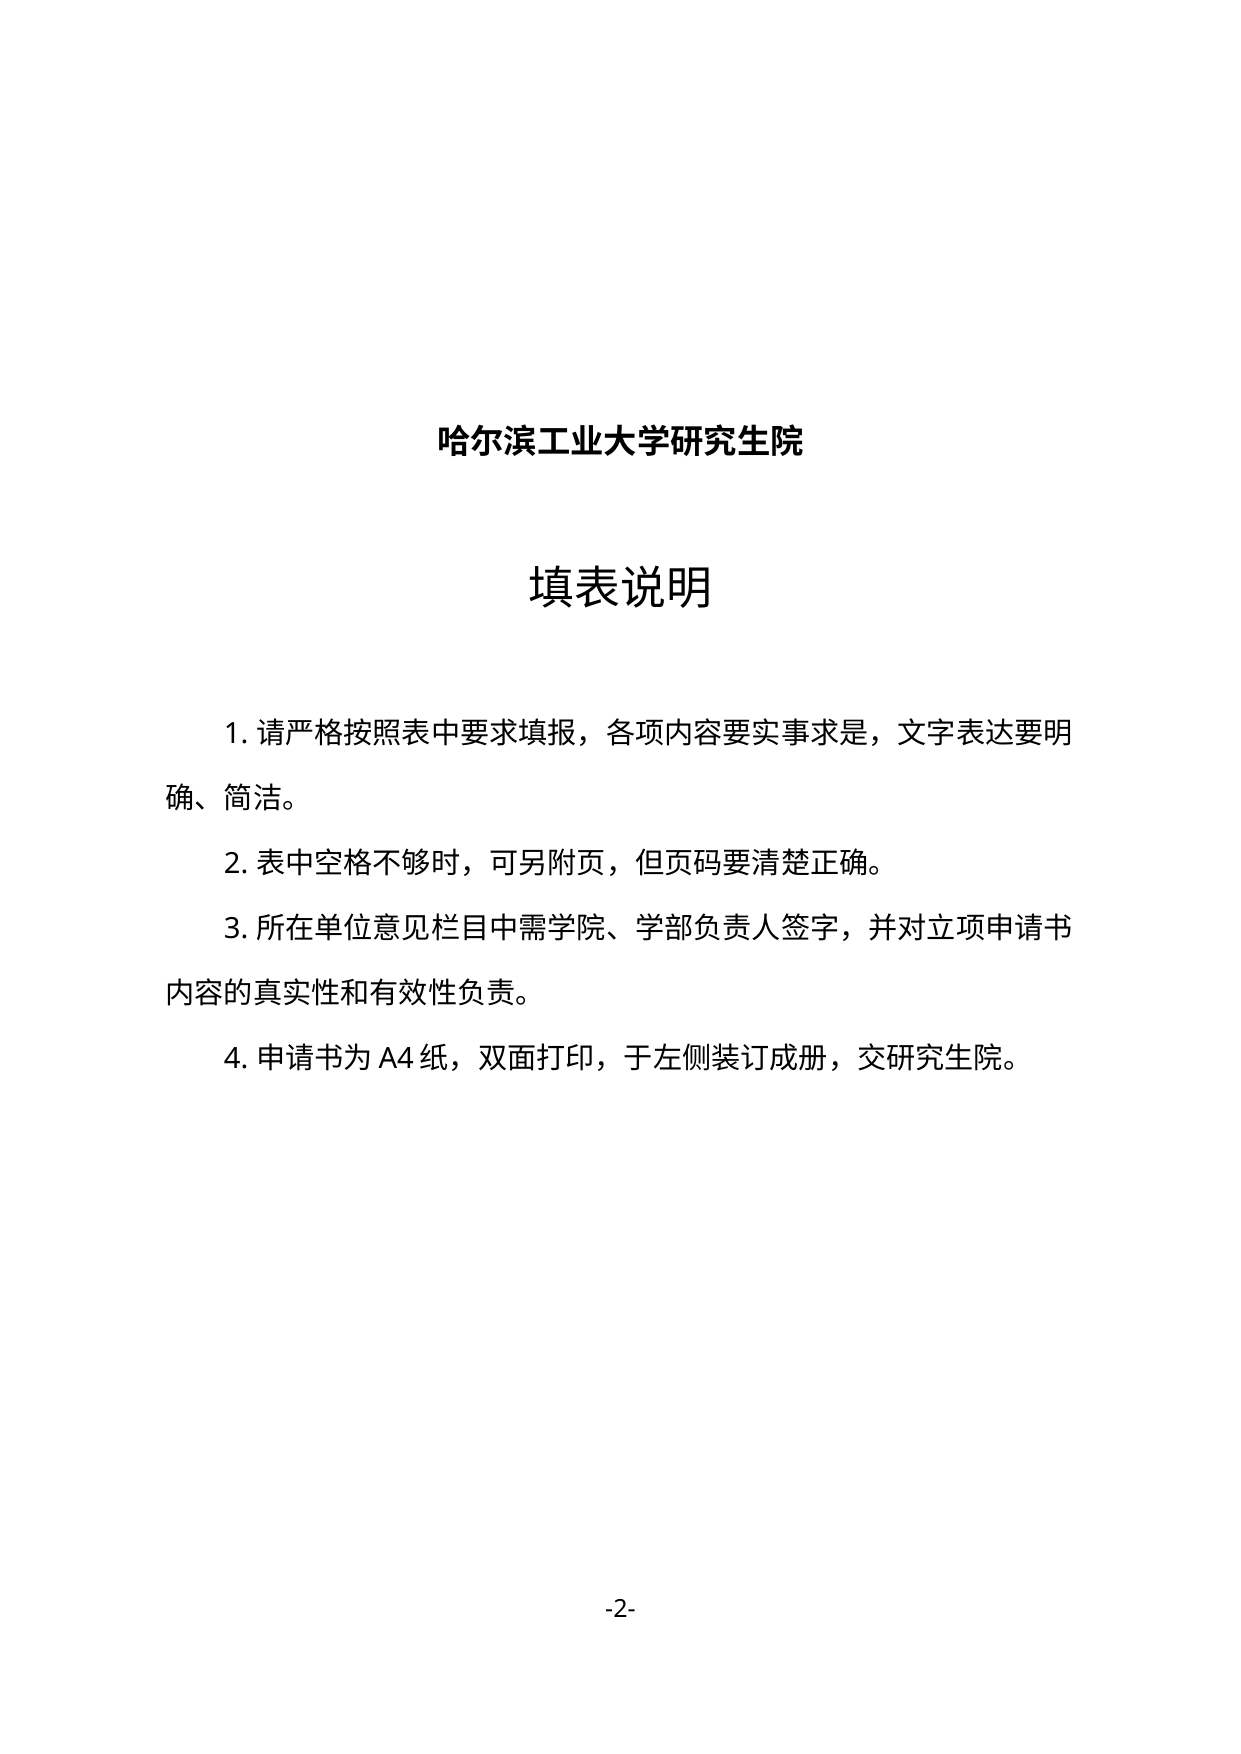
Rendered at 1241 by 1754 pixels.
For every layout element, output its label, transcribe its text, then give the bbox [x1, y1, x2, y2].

list 请严格按照表中要求填报，各项内容要实事求是，文字表达要明确、简洁。 [165, 698, 1075, 828]
text 哈尔滨工业大学研究生院 [165, 406, 1075, 471]
text 填表说明 [165, 536, 1075, 633]
list 表中空格不够时，可另附页，但页码要清楚正确。 [165, 828, 1075, 893]
list 所在单位意见栏目中需学院、学部负责人签字，并对立项申请书内容的真实性和有效性负责。 [165, 893, 1075, 1023]
list 申请书为A4纸，双面打印，于左侧装订成册，交研究生院。 [165, 1023, 1075, 1088]
